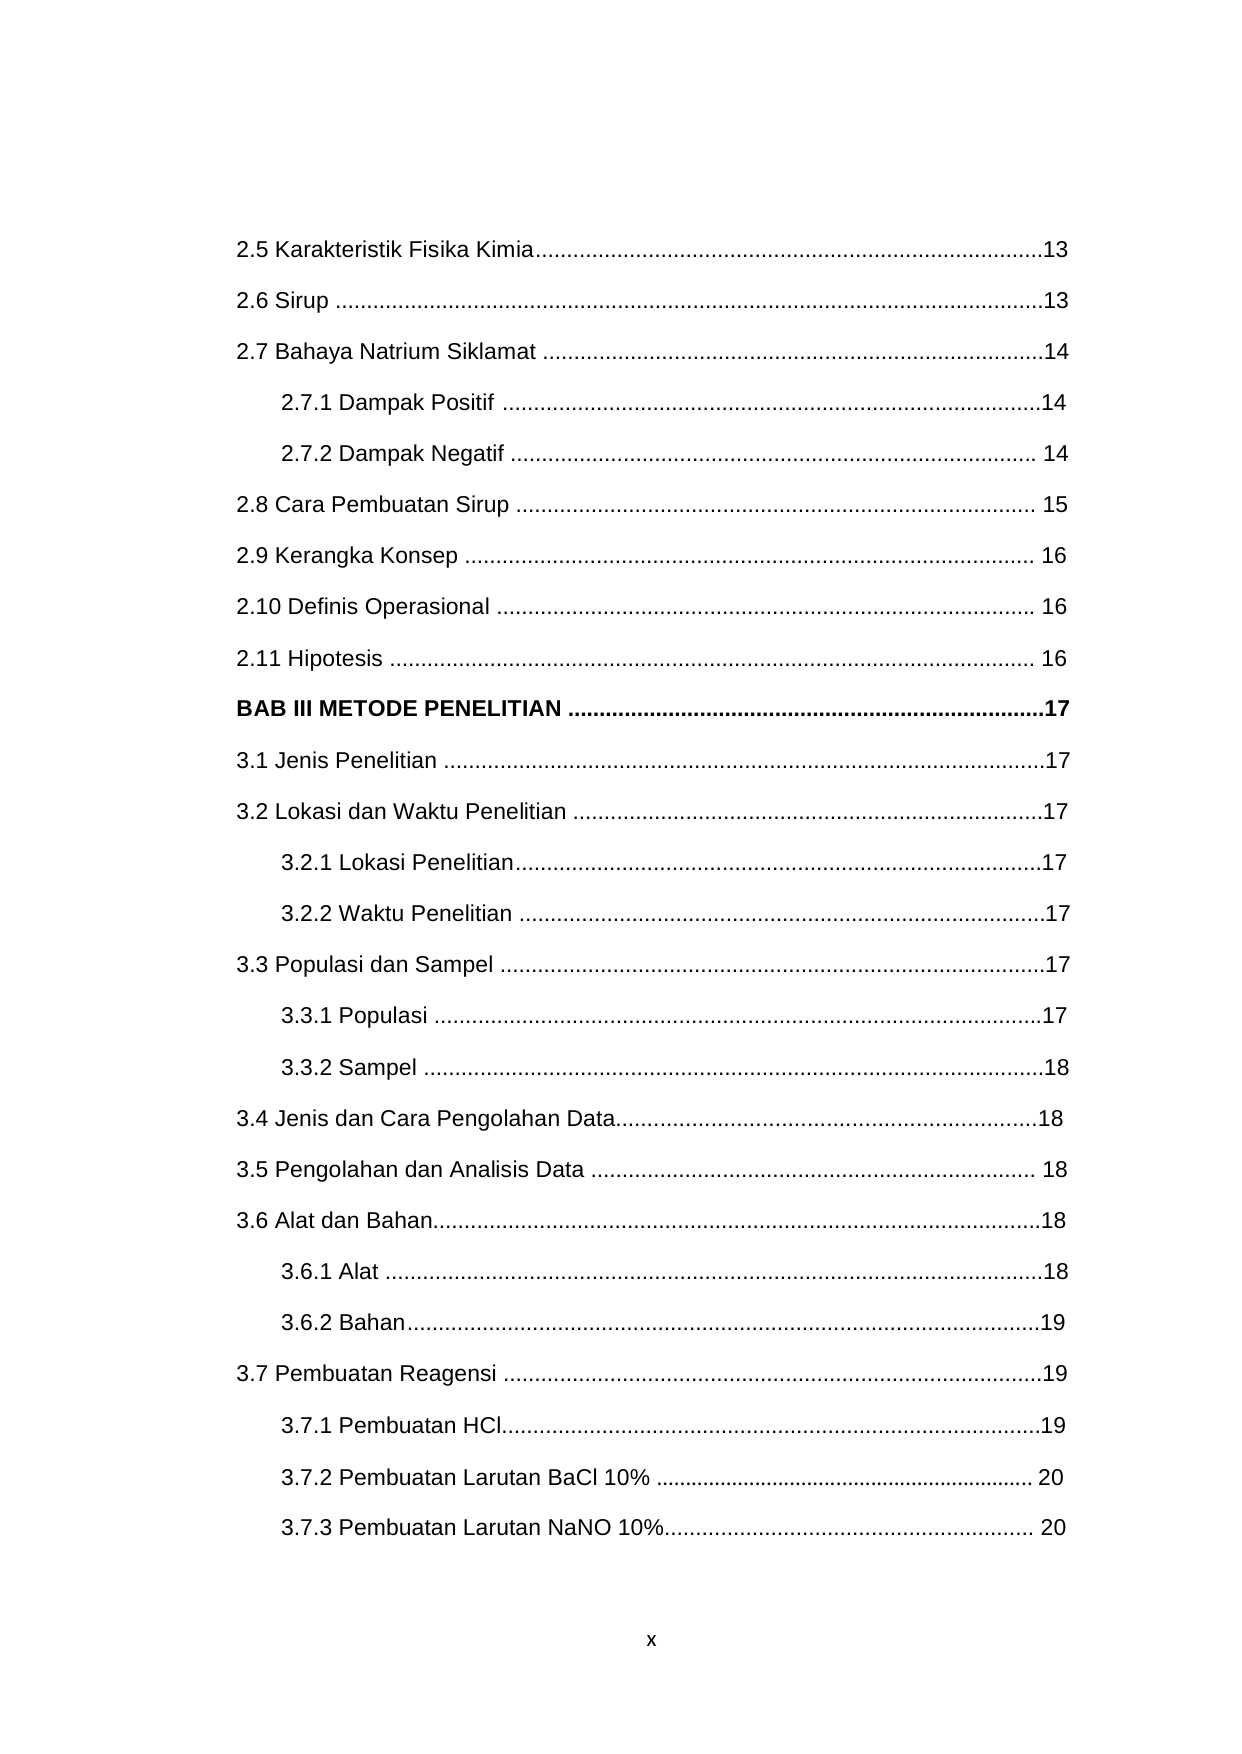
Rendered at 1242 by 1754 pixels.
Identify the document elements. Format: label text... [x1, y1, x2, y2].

text BAB III METODE PENELITIAN ............................................................................17 [236, 695, 1079, 722]
text 3.6.1 Alat .........................................................................................................18 [281, 1258, 1079, 1285]
text x [641, 1624, 662, 1652]
text 3.7.1 Pembuatan HCl......................................................................................19 [281, 1412, 1079, 1438]
text 3.3.1 Populasi .................................................................................................17 [281, 1002, 1079, 1029]
text 2.7.2 Dampak Negatif .................................................................................... 14 [281, 440, 1079, 466]
text 3.6.2 Bahan.....................................................................................................19 [281, 1309, 1079, 1336]
text 3.5 Pengolahan dan Analisis Data ....................................................................... 18 [236, 1156, 1079, 1182]
text 3.7 Pembuatan Reagensi ......................................................................................19 [236, 1360, 1079, 1387]
text 3.6 Alat dan Bahan.................................................................................................18 [236, 1207, 1079, 1233]
text 3.3.2 Sampel ...................................................................................................18 [281, 1054, 1079, 1080]
text 3.3 Populasi dan Sampel .......................................................................................17 [236, 951, 1079, 978]
text 3.2 Lokasi dan Waktu Penelitian ...........................................................................17 [236, 798, 1079, 824]
text 3.1 Jenis Penelitian ................................................................................................17 [236, 747, 1079, 773]
text 2.9 Kerangka Konsep ........................................................................................... 16 [236, 542, 1079, 568]
text 3.4 Jenis dan Cara Pengolahan Data..................................................................18 [236, 1104, 1079, 1131]
text 2.11 Hipotesis ....................................................................................................... 16 [236, 644, 1079, 671]
text 3.2.2 Waktu Penelitian ....................................................................................17 [281, 900, 1079, 927]
text 3.7.2 Pembuatan Larutan BaCl 10% ................................................................. 20 [281, 1463, 1079, 1491]
text 3.2.1 Lokasi Penelitian....................................................................................17 [281, 849, 1079, 876]
text 3.7.3 Pembuatan Larutan NaNO 10%........................................................... 20 [281, 1514, 1079, 1540]
text 2.8 Cara Pembuatan Sirup ................................................................................... 15 [236, 491, 1079, 518]
text 2.10 Definis Operasional ...................................................................................... 16 [236, 593, 1079, 620]
